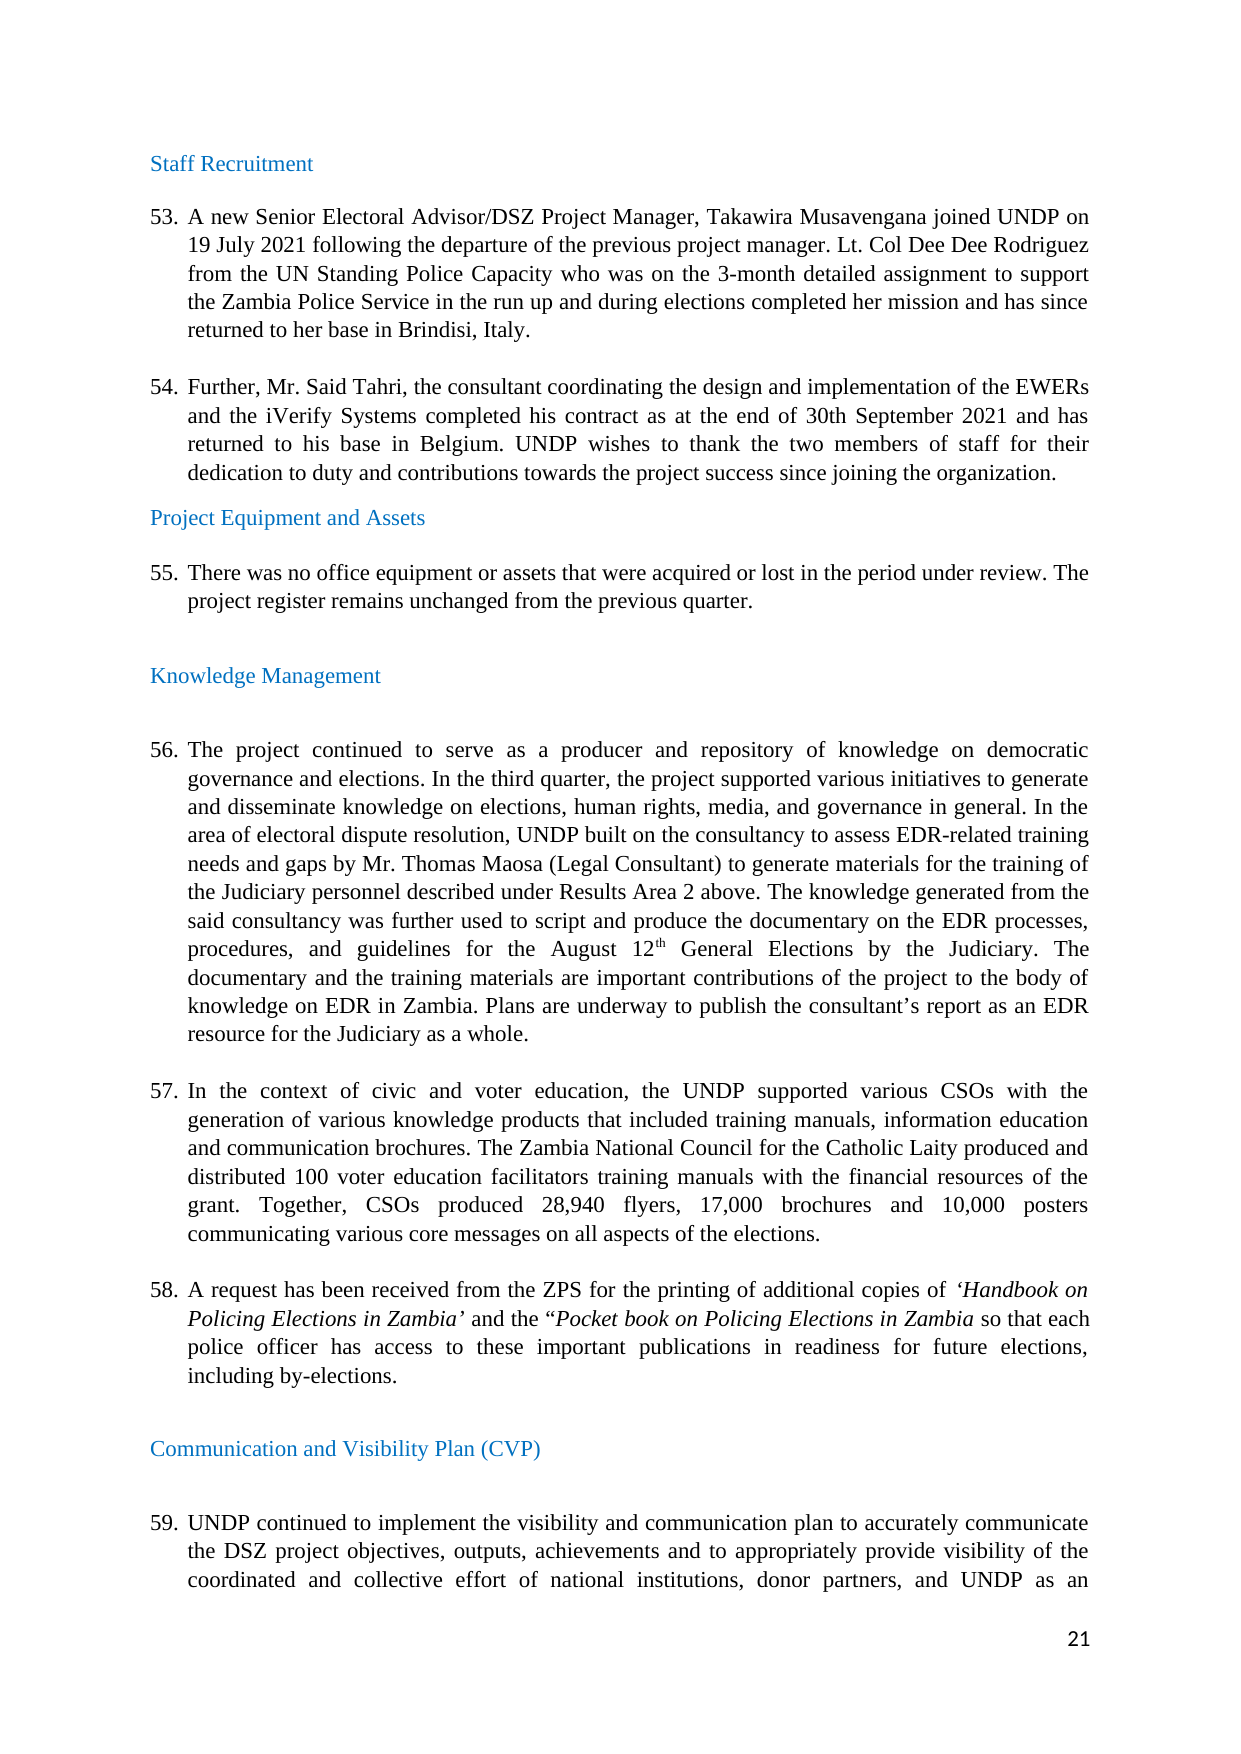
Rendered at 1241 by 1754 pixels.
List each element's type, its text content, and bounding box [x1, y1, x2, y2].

subtitle Communication and Visibility Plan (CVP) [150, 1435, 1090, 1462]
list A request has been received from the ZPS for the printing of additional copies of ‘Handbook on Policing Elections in Zambia’ and the “Pocket book on Policing Elections in Zambia so that each police officer has access to these important publications in readiness for future elections, including by-elections. [150, 1276, 1090, 1388]
subtitle Knowledge Management [150, 663, 1090, 689]
list There was no office equipment or assets that were acquired or lost in the period under review. The project register remains unchanged from the previous quarter. [150, 558, 1090, 613]
subtitle Staff Recruitment [150, 150, 1090, 176]
list A new Senior Electoral Advisor/DSZ Project Manager, Takawira Musavengana joined UNDP on 19 July 2021 following the departure of the previous project manager. Lt. Col Dee Dee Rodriguez from the UN Standing Police Capacity who was on the 3-month detailed assignment to support the Zambia Police Service in the run up and during elections completed her mission and has since returned to her base in Brindisi, Italy. [150, 203, 1090, 343]
subtitle Project Equipment and Assets [150, 504, 1090, 530]
list Further, Mr. Said Tahri, the consultant coordinating the design and implementation of the EWERs and the iVerify Systems completed his contract as at the end of 30th September 2021 and has returned to his base in Belgium. UNDP wishes to thank the two members of staff for their dedication to duty and contributions towards the project success since joining the organization. [150, 373, 1090, 485]
list In the context of civic and voter education, the UNDP supported various CSOs with the generation of various knowledge products that included training manuals, information education and communication brochures. The Zambia National Council for the Catholic Laity produced and distributed 100 voter education facilitators training manuals with the financial resources of the grant. Together, CSOs produced 28,940 flyers, 17,000 brochures and 10,000 posters communicating various core messages on all aspects of the elections. [150, 1077, 1090, 1246]
list The project continued to serve as a producer and repository of knowledge on democratic governance and elections. In the third quarter, the project supported various initiatives to generate and disseminate knowledge on elections, human rights, media, and governance in general. In the area of electoral dispute resolution, UNDP built on the consultancy to assess EDR-related training needs and gaps by Mr. Thomas Maosa (Legal Consultant) to generate materials for the training of the Judiciary personnel described under Results Area 2 above. The knowledge generated from the said consultancy was further used to script and produce the documentary on the EDR processes, procedures, and guidelines for the August 12th General Elections by the Judiciary. The documentary and the training materials are important contributions of the project to the body of knowledge on EDR in Zambia. Plans are underway to publish the consultant’s report as an EDR resource for the Judiciary as a whole. [150, 736, 1090, 1047]
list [150, 1509, 1090, 1592]
